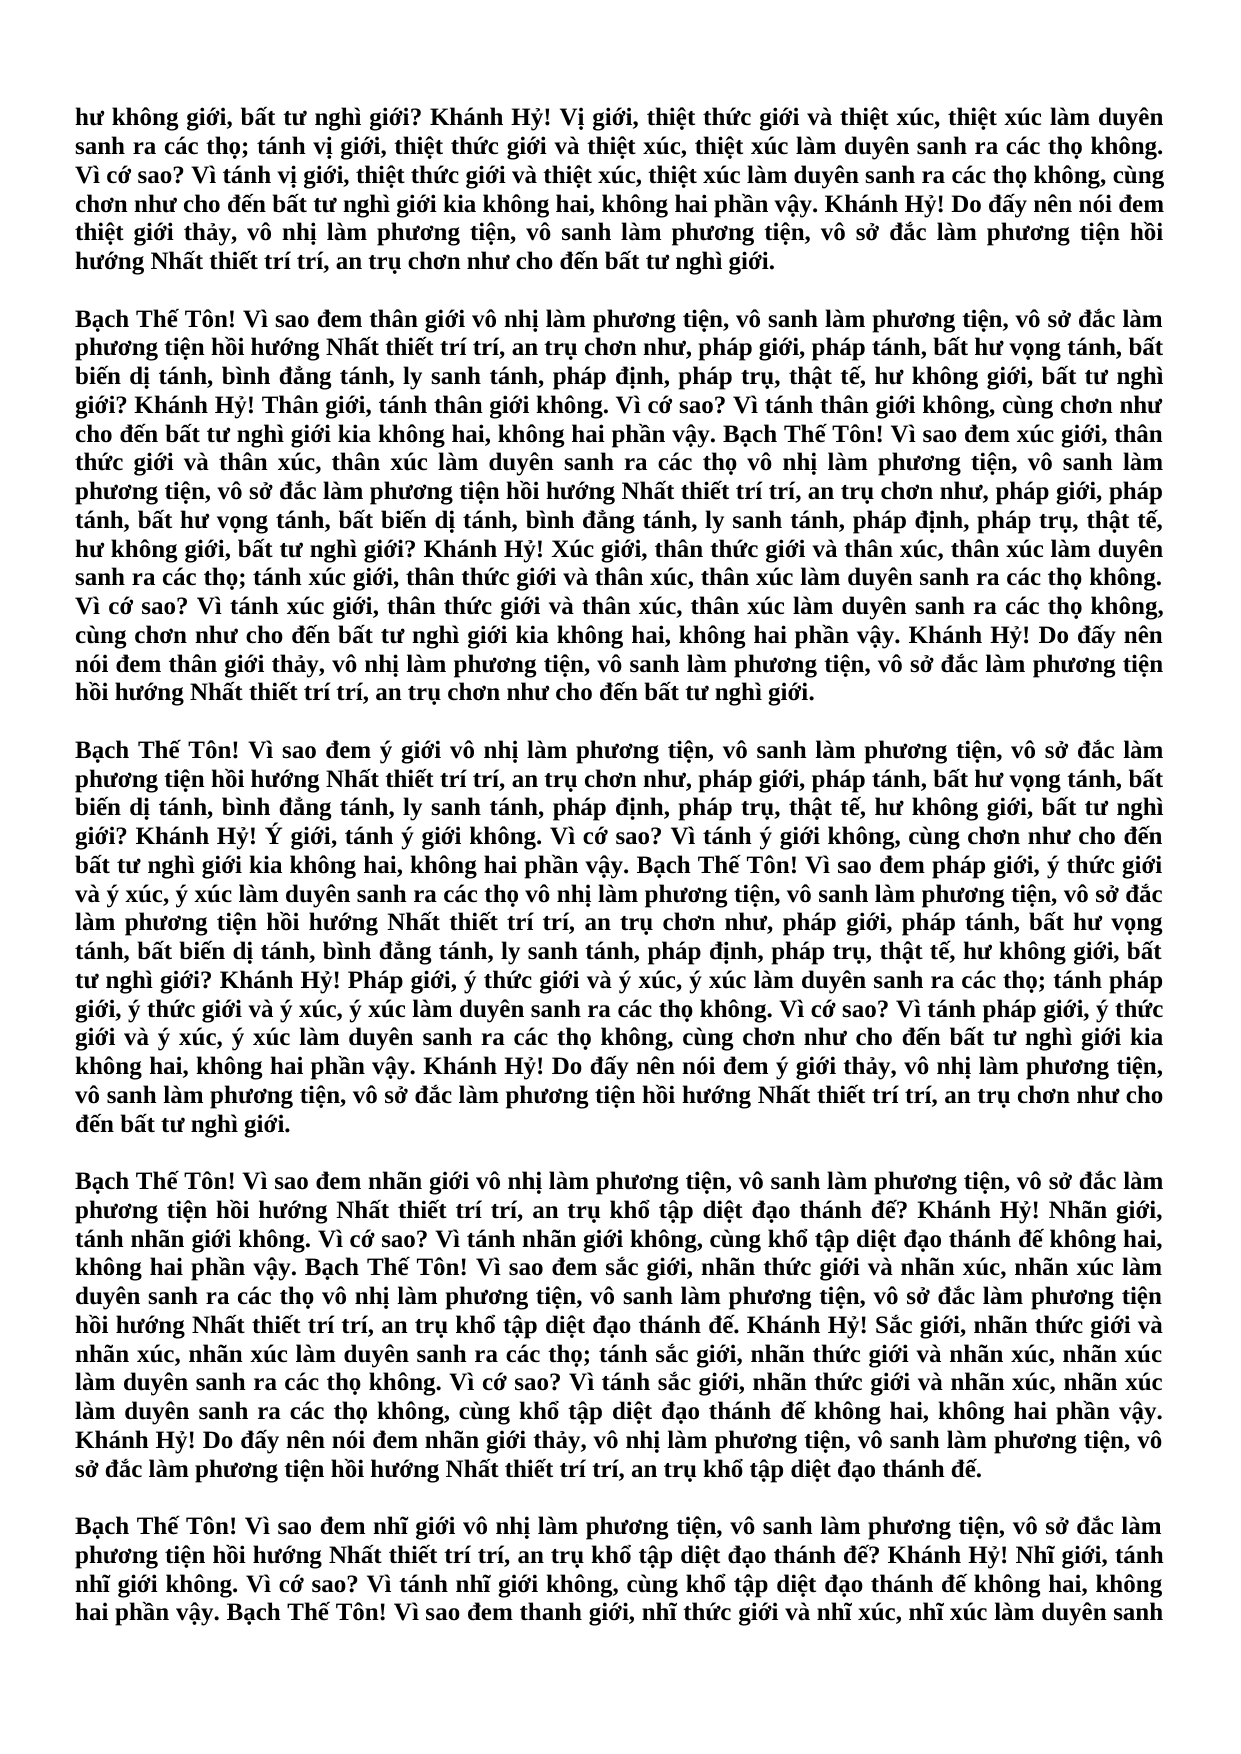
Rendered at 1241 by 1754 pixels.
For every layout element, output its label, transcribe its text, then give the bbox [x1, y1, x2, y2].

text Bạch Thế Tôn! Vì sao đem ý giới vô nhị làm phương tiện, vô sanh làm phương tiện, vô sở đắc làm phương tiện hồi hướng Nhất thiết trí trí, an trụ chơn như, pháp giới, pháp tánh, bất hư vọng tánh, bất biến dị tánh, bình đẳng tánh, ly sanh tánh, pháp định, pháp trụ, thật tế, hư không giới, bất tư nghì giới? Khánh Hỷ! Ý giới, tánh ý giới không. Vì cớ sao? Vì tánh ý giới không, cùng chơn như cho đến bất tư nghì giới kia không hai, không hai phần vậy. Bạch Thế Tôn! Vì sao đem pháp giới, ý thức giới và ý xúc, ý xúc làm duyên sanh ra các thọ vô nhị làm phương tiện, vô sanh làm phương tiện, vô sở đắc làm phương tiện hồi hướng Nhất thiết trí trí, an trụ chơn như, pháp giới, pháp tánh, bất hư vọng tánh, bất biến dị tánh, bình đẳng tánh, ly sanh tánh, pháp định, pháp trụ, thật tế, hư không giới, bất tư nghì giới? Khánh Hỷ! Pháp giới, ý thức giới và ý xúc, ý xúc làm duyên sanh ra các thọ; tánh pháp giới, ý thức giới và ý xúc, ý xúc làm duyên sanh ra các thọ không. Vì cớ sao? Vì tánh pháp giới, ý thức giới và ý xúc, ý xúc làm duyên sanh ra các thọ không, cùng chơn như cho đến bất tư nghì giới kia không hai, không hai phần vậy. Khánh Hỷ! Do đấy nên nói đem ý giới thảy, vô nhị làm phương tiện, vô sanh làm phương tiện, vô sở đắc làm phương tiện hồi hướng Nhất thiết trí trí, an trụ chơn như cho đến bất tư nghì giới. [75, 735, 1165, 1137]
text Bạch Thế Tôn! Vì sao đem thân giới vô nhị làm phương tiện, vô sanh làm phương tiện, vô sở đắc làm phương tiện hồi hướng Nhất thiết trí trí, an trụ chơn như, pháp giới, pháp tánh, bất hư vọng tánh, bất biến dị tánh, bình đẳng tánh, ly sanh tánh, pháp định, pháp trụ, thật tế, hư không giới, bất tư nghì giới? Khánh Hỷ! Thân giới, tánh thân giới không. Vì cớ sao? Vì tánh thân giới không, cùng chơn như cho đến bất tư nghì giới kia không hai, không hai phần vậy. Bạch Thế Tôn! Vì sao đem xúc giới, thân thức giới và thân xúc, thân xúc làm duyên sanh ra các thọ vô nhị làm phương tiện, vô sanh làm phương tiện, vô sở đắc làm phương tiện hồi hướng Nhất thiết trí trí, an trụ chơn như, pháp giới, pháp tánh, bất hư vọng tánh, bất biến dị tánh, bình đẳng tánh, ly sanh tánh, pháp định, pháp trụ, thật tế, hư không giới, bất tư nghì giới? Khánh Hỷ! Xúc giới, thân thức giới và thân xúc, thân xúc làm duyên sanh ra các thọ; tánh xúc giới, thân thức giới và thân xúc, thân xúc làm duyên sanh ra các thọ không. Vì cớ sao? Vì tánh xúc giới, thân thức giới và thân xúc, thân xúc làm duyên sanh ra các thọ không, cùng chơn như cho đến bất tư nghì giới kia không hai, không hai phần vậy. Khánh Hỷ! Do đấy nên nói đem thân giới thảy, vô nhị làm phương tiện, vô sanh làm phương tiện, vô sở đắc làm phương tiện hồi hướng Nhất thiết trí trí, an trụ chơn như cho đến bất tư nghì giới. [75, 304, 1165, 706]
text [75, 102, 1165, 275]
text Bạch Thế Tôn! Vì sao đem nhãn giới vô nhị làm phương tiện, vô sanh làm phương tiện, vô sở đắc làm phương tiện hồi hướng Nhất thiết trí trí, an trụ khổ tập diệt đạo thánh đế? Khánh Hỷ! Nhãn giới, tánh nhãn giới không. Vì cớ sao? Vì tánh nhãn giới không, cùng khổ tập diệt đạo thánh đế không hai, không hai phần vậy. Bạch Thế Tôn! Vì sao đem sắc giới, nhãn thức giới và nhãn xúc, nhãn xúc làm duyên sanh ra các thọ vô nhị làm phương tiện, vô sanh làm phương tiện, vô sở đắc làm phương tiện hồi hướng Nhất thiết trí trí, an trụ khổ tập diệt đạo thánh đế. Khánh Hỷ! Sắc giới, nhãn thức giới và nhãn xúc, nhãn xúc làm duyên sanh ra các thọ; tánh sắc giới, nhãn thức giới và nhãn xúc, nhãn xúc làm duyên sanh ra các thọ không. Vì cớ sao? Vì tánh sắc giới, nhãn thức giới và nhãn xúc, nhãn xúc làm duyên sanh ra các thọ không, cùng khổ tập diệt đạo thánh đế không hai, không hai phần vậy. Khánh Hỷ! Do đấy nên nói đem nhãn giới thảy, vô nhị làm phương tiện, vô sanh làm phương tiện, vô sở đắc làm phương tiện hồi hướng Nhất thiết trí trí, an trụ khổ tập diệt đạo thánh đế. [75, 1166, 1165, 1482]
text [75, 1511, 1165, 1626]
